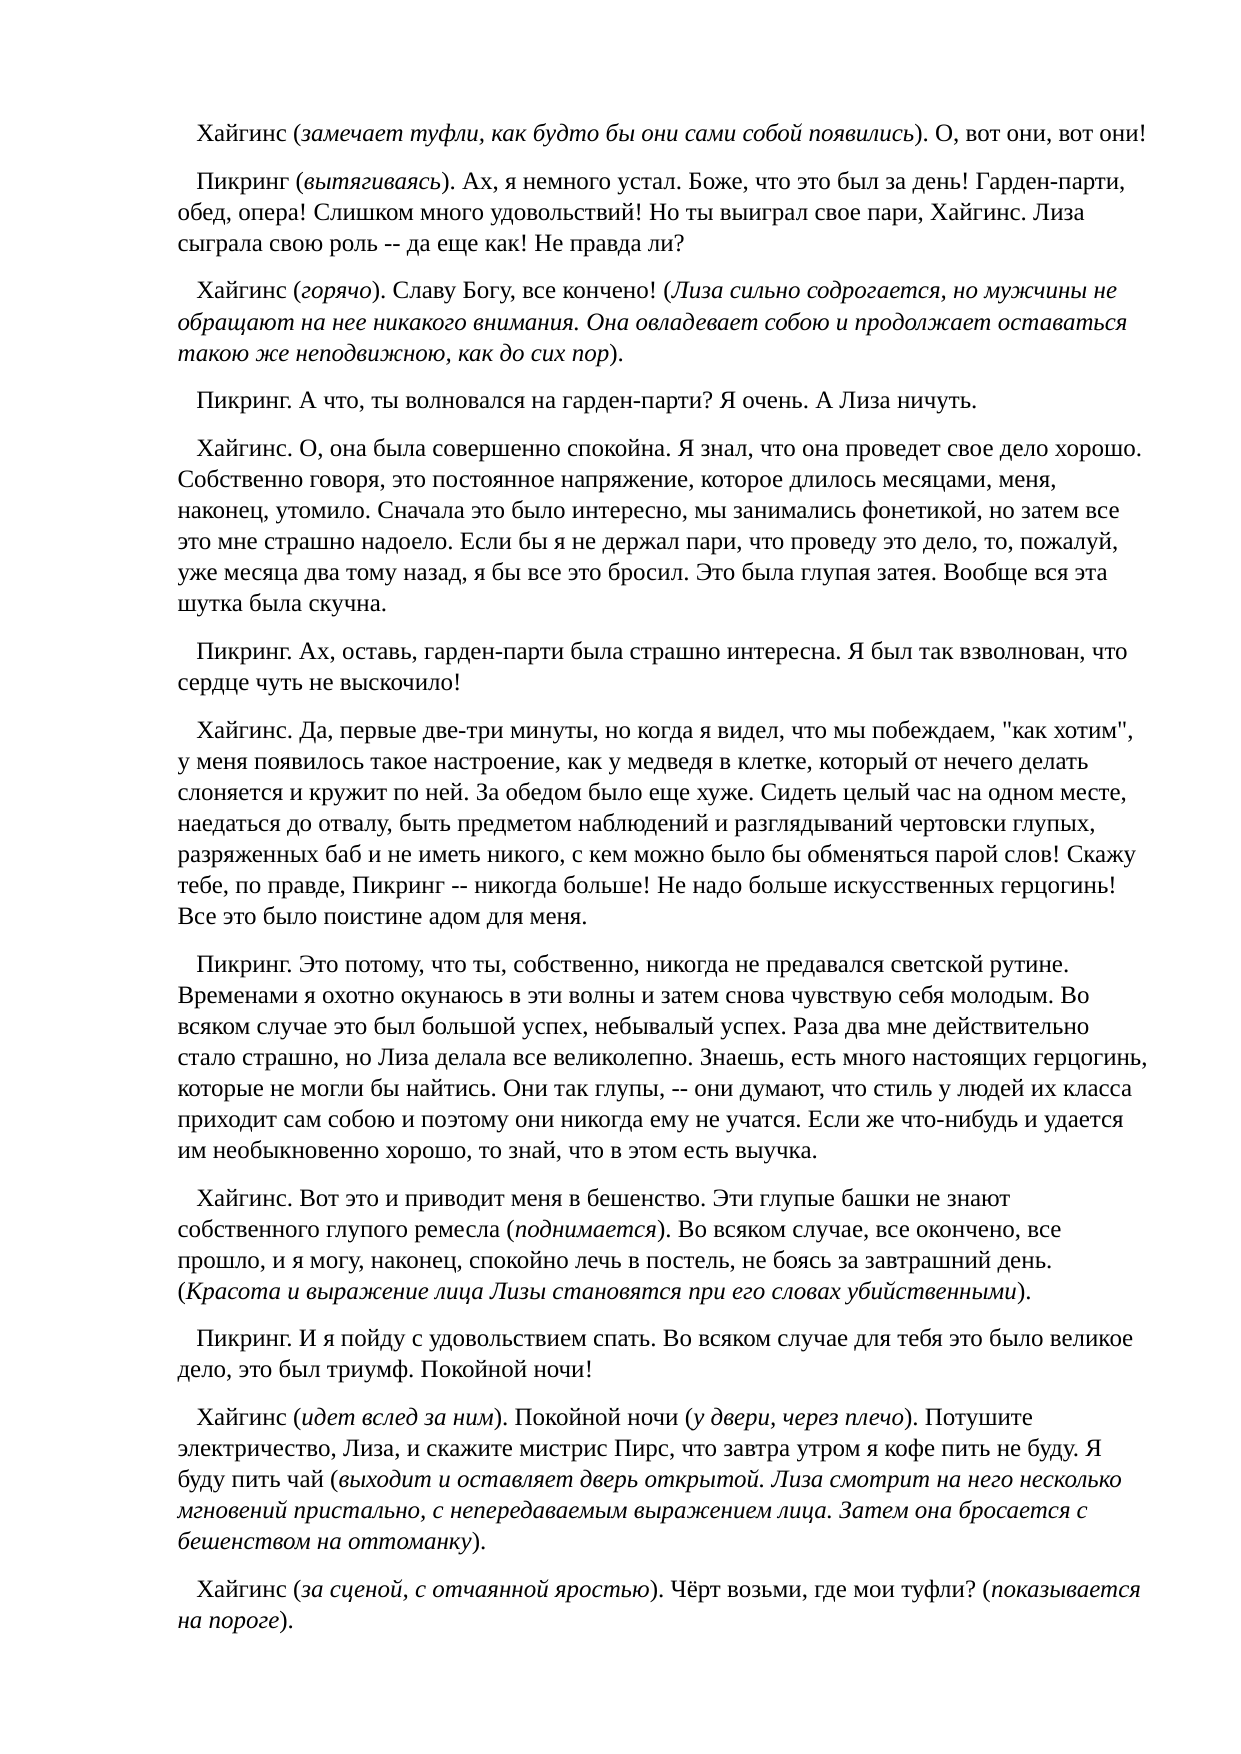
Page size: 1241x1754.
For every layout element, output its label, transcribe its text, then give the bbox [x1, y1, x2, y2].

text Хайгинс (замечает туфли, как будто бы они сами собой появились). О, вот они, вот они! [177, 118, 1152, 147]
text Пикринг. И я пойду с удовольствием спать. Во всяком случае для тебя это было великое дело, это был триумф. Покойной ночи! [177, 1323, 1152, 1383]
text Пикринг. Это потому, что ты, собственно, никогда не предавался светской рутине. Временами я охотно окунаюсь в эти волны и затем снова чувствую себя молодым. Во всяком случае это был большой успех, небывалый успех. Раза два мне действительно стало страшно, но Лиза делала все великолепно. Знаешь, есть много настоящих герцогинь, которые не могли бы найтись. Они так глупы, -- они думают, что стиль у людей их класса приходит сам собою и поэтому они никогда ему не учатся. Если же что-нибудь и удается им необыкновенно хорошо, то знай, что в этом есть выучка. [177, 949, 1152, 1164]
text Хайгинс. О, она была совершенно спокойна. Я знал, что она проведет свое дело хорошо. Собственно говоря, это постоянное напряжение, которое длилось месяцами, меня, наконец, утомило. Сначала это было интересно, мы занимались фонетикой, но затем все это мне страшно надоело. Если бы я не держал пари, что проведу это дело, то, пожалуй, уже месяца два тому назад, я бы все это бросил. Это была глупая затея. Вообще вся эта шутка была скучна. [177, 433, 1152, 617]
text Пикринг. Ах, оставь, гарден-парти была страшно интересна. Я был так взволнован, что сердце чуть не выскочило! [177, 636, 1152, 696]
text Хайгинс (идет вслед за ним). Покойной ночи (у двери, через плечо). Потушите электричество, Лиза, и скажите мистрис Пирс, что завтра утром я кофе пить не буду. Я буду пить чай (выходит и оставляет дверь открытой. Лиза смотрит на него несколько мгновений пристально, с непередаваемым выражением лица. Затем она бросается с бешенством на оттоманку). [177, 1402, 1152, 1555]
text Хайгинс. Да, первые две-три минуты, но когда я видел, что мы побеждаем, "как хотим", у меня появилось такое настроение, как у медведя в клетке, который от нечего делать слоняется и кружит по ней. За обедом было еще хуже. Сидеть целый час на одном месте, наедаться до отвалу, быть предметом наблюдений и разглядываний чертовски глупых, разряженных баб и не иметь никого, с кем можно было бы обменяться парой слов! Скажу тебе, по правде, Пикринг -- никогда больше! Не надо больше искусственных герцогинь! Все это было поистине адом для меня. [177, 715, 1152, 930]
text Хайгинс (за сценой, с отчаянной яростью). Чёрт возьми, где мои туфли? (показывается на пороге). [177, 1574, 1152, 1634]
text Хайгинс. Вот это и приводит меня в бешенство. Эти глупые башки не знают собственного глупого ремесла (поднимается). Во всяком случае, все окончено, все прошло, и я могу, наконец, спокойно лечь в постель, не боясь за завтрашний день. (Красота и выражение лица Лизы становятся при его словах убийственными). [177, 1183, 1152, 1304]
text Пикринг. А что, ты волновался на гарден-парти? Я очень. А Лиза ничуть. [177, 385, 1152, 414]
text Хайгинс (горячо). Славу Богу, все кончено! (Лиза сильно содрогается, но мужчины не обращают на нее никакого внимания. Она овладевает собою и продолжает оставаться такою же неподвижною, как до сих пор). [177, 276, 1152, 366]
text Пикринг (вытягиваясь). Ах, я немного устал. Боже, что это был за день! Гарден-парти, обед, опера! Слишком много удовольствий! Но ты выиграл свое пари, Хайгинс. Лиза сыграла свою роль -- да еще как! Не правда ли? [177, 166, 1152, 257]
